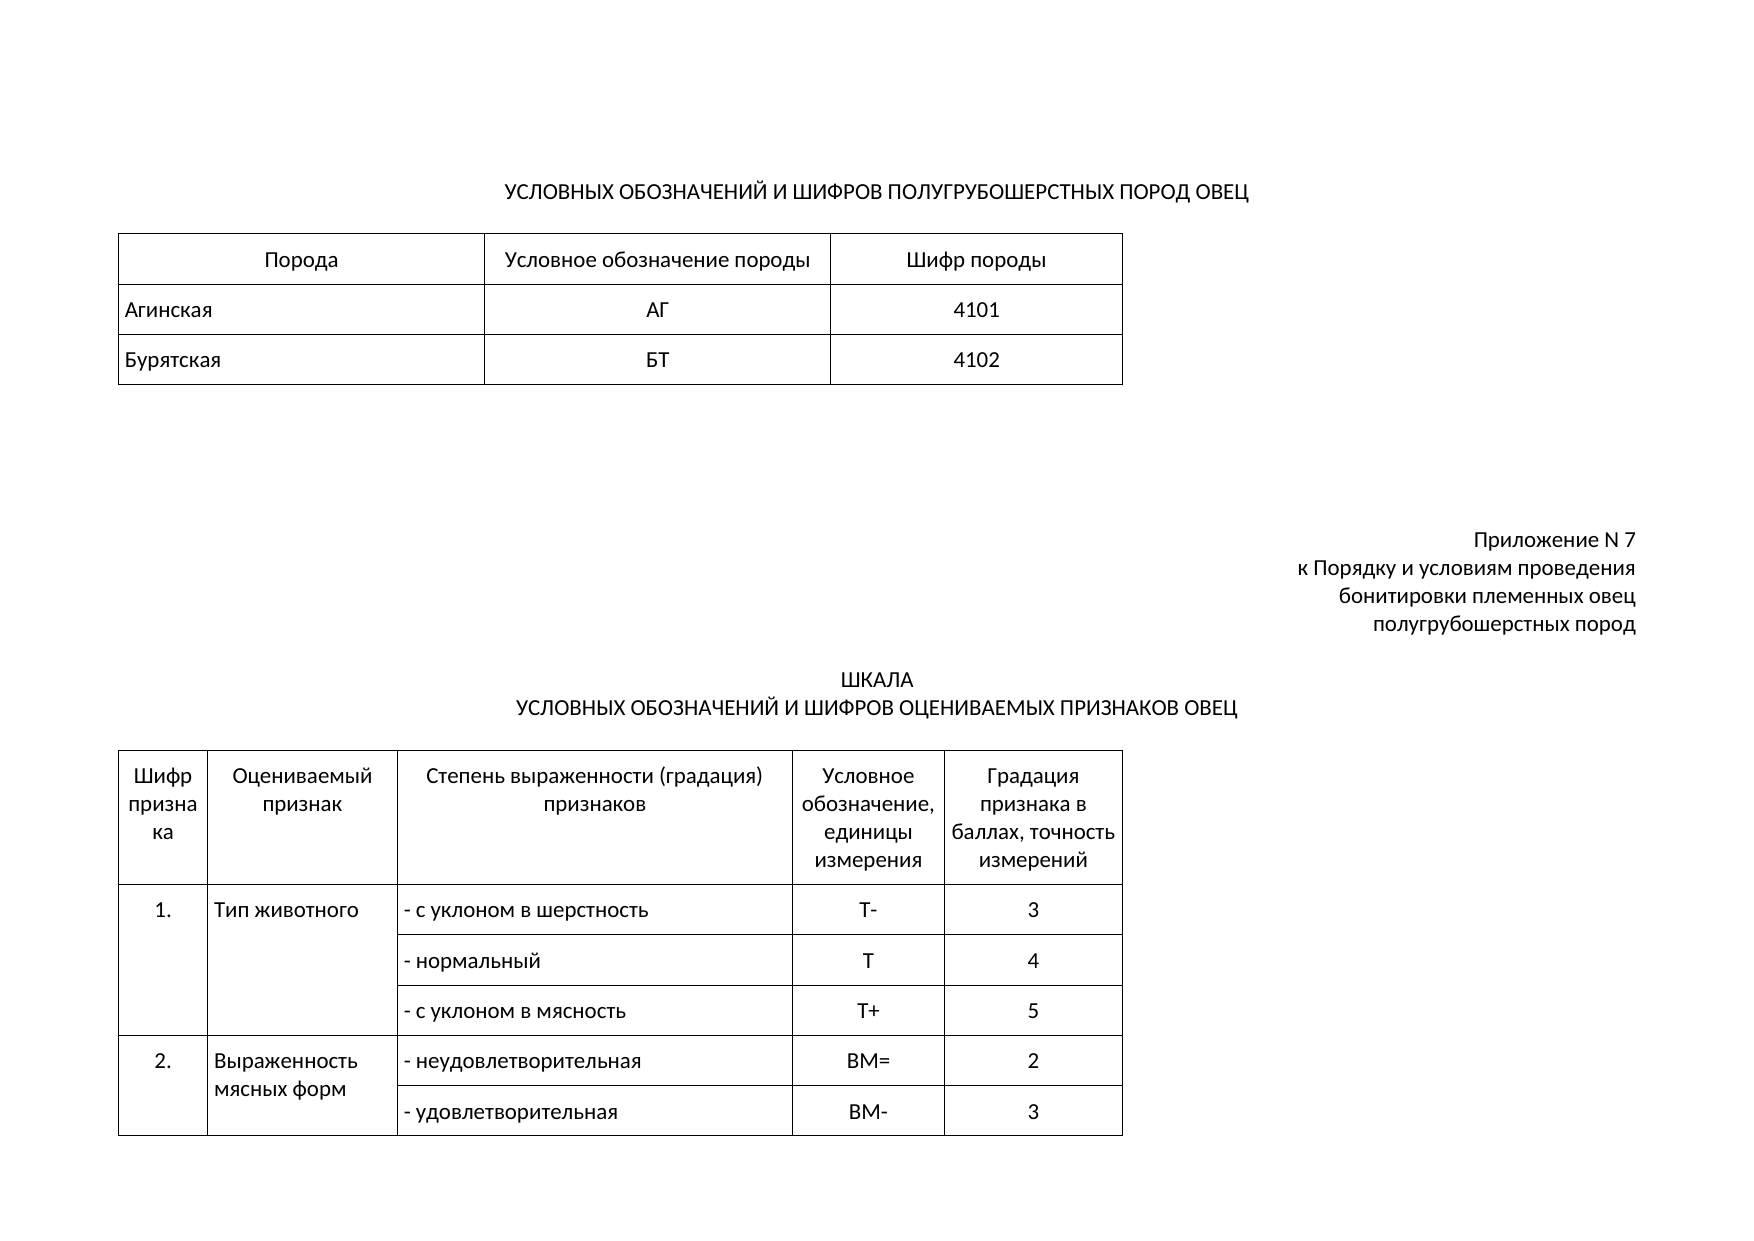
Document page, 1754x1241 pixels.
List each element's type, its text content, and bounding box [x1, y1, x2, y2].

table_cell 1. [119, 885, 207, 1035]
text бонитировки племенных овец [118, 581, 1636, 609]
table_cell Тип животного [208, 885, 397, 1035]
table_cell ВМ- [793, 1086, 944, 1135]
table_cell Бурятская [119, 335, 484, 384]
table_header Оцениваемый признак [208, 751, 397, 884]
text полугрубошерстных пород [118, 609, 1636, 637]
table_cell 4 [945, 935, 1122, 984]
table_cell - с уклоном в мясность [398, 986, 792, 1035]
table_cell 5 [945, 986, 1122, 1035]
table_cell ВМ= [793, 1036, 944, 1085]
text УСЛОВНЫХ ОБОЗНАЧЕНИЙ И ШИФРОВ ОЦЕНИВАЕМЫХ ПРИЗНАКОВ ОВЕЦ [118, 693, 1636, 721]
table_cell 3 [945, 1086, 1122, 1135]
table_cell - с уклоном в шерстность [398, 885, 792, 934]
table_cell - удовлетворительная [398, 1086, 792, 1135]
table_cell 2. [119, 1036, 207, 1135]
table_cell 4102 [831, 335, 1122, 384]
text Приложение N 7 [118, 525, 1636, 553]
table_header Шифр признака [119, 751, 207, 884]
table_cell Т [793, 935, 944, 984]
text ШКАЛА [118, 665, 1636, 693]
table_cell 3 [945, 885, 1122, 934]
text УСЛОВНЫХ ОБОЗНАЧЕНИЙ И ШИФРОВ ПОЛУГРУБОШЕРСТНЫХ ПОРОД ОВЕЦ [118, 177, 1636, 205]
table_header Порода [119, 234, 484, 283]
table_cell - нормальный [398, 935, 792, 984]
table_header Степень выраженности (градация) признаков [398, 751, 792, 884]
table_cell АГ [485, 285, 830, 334]
table_cell Т+ [793, 986, 944, 1035]
table_cell Выраженность мясных форм [208, 1036, 397, 1135]
table_cell - неудовлетворительная [398, 1036, 792, 1085]
table_header Условное обозначение породы [485, 234, 830, 283]
table_cell Т- [793, 885, 944, 934]
table_cell 2 [945, 1036, 1122, 1085]
table_header Шифр породы [831, 234, 1122, 283]
table_cell 4101 [831, 285, 1122, 334]
table_cell Агинская [119, 285, 484, 334]
table_cell БТ [485, 335, 830, 384]
text к Порядку и условиям проведения [118, 553, 1636, 581]
table_header Градация признака в баллах, точность измерений [945, 751, 1122, 884]
table_header Условное обозначение, единицы измерения [793, 751, 944, 884]
